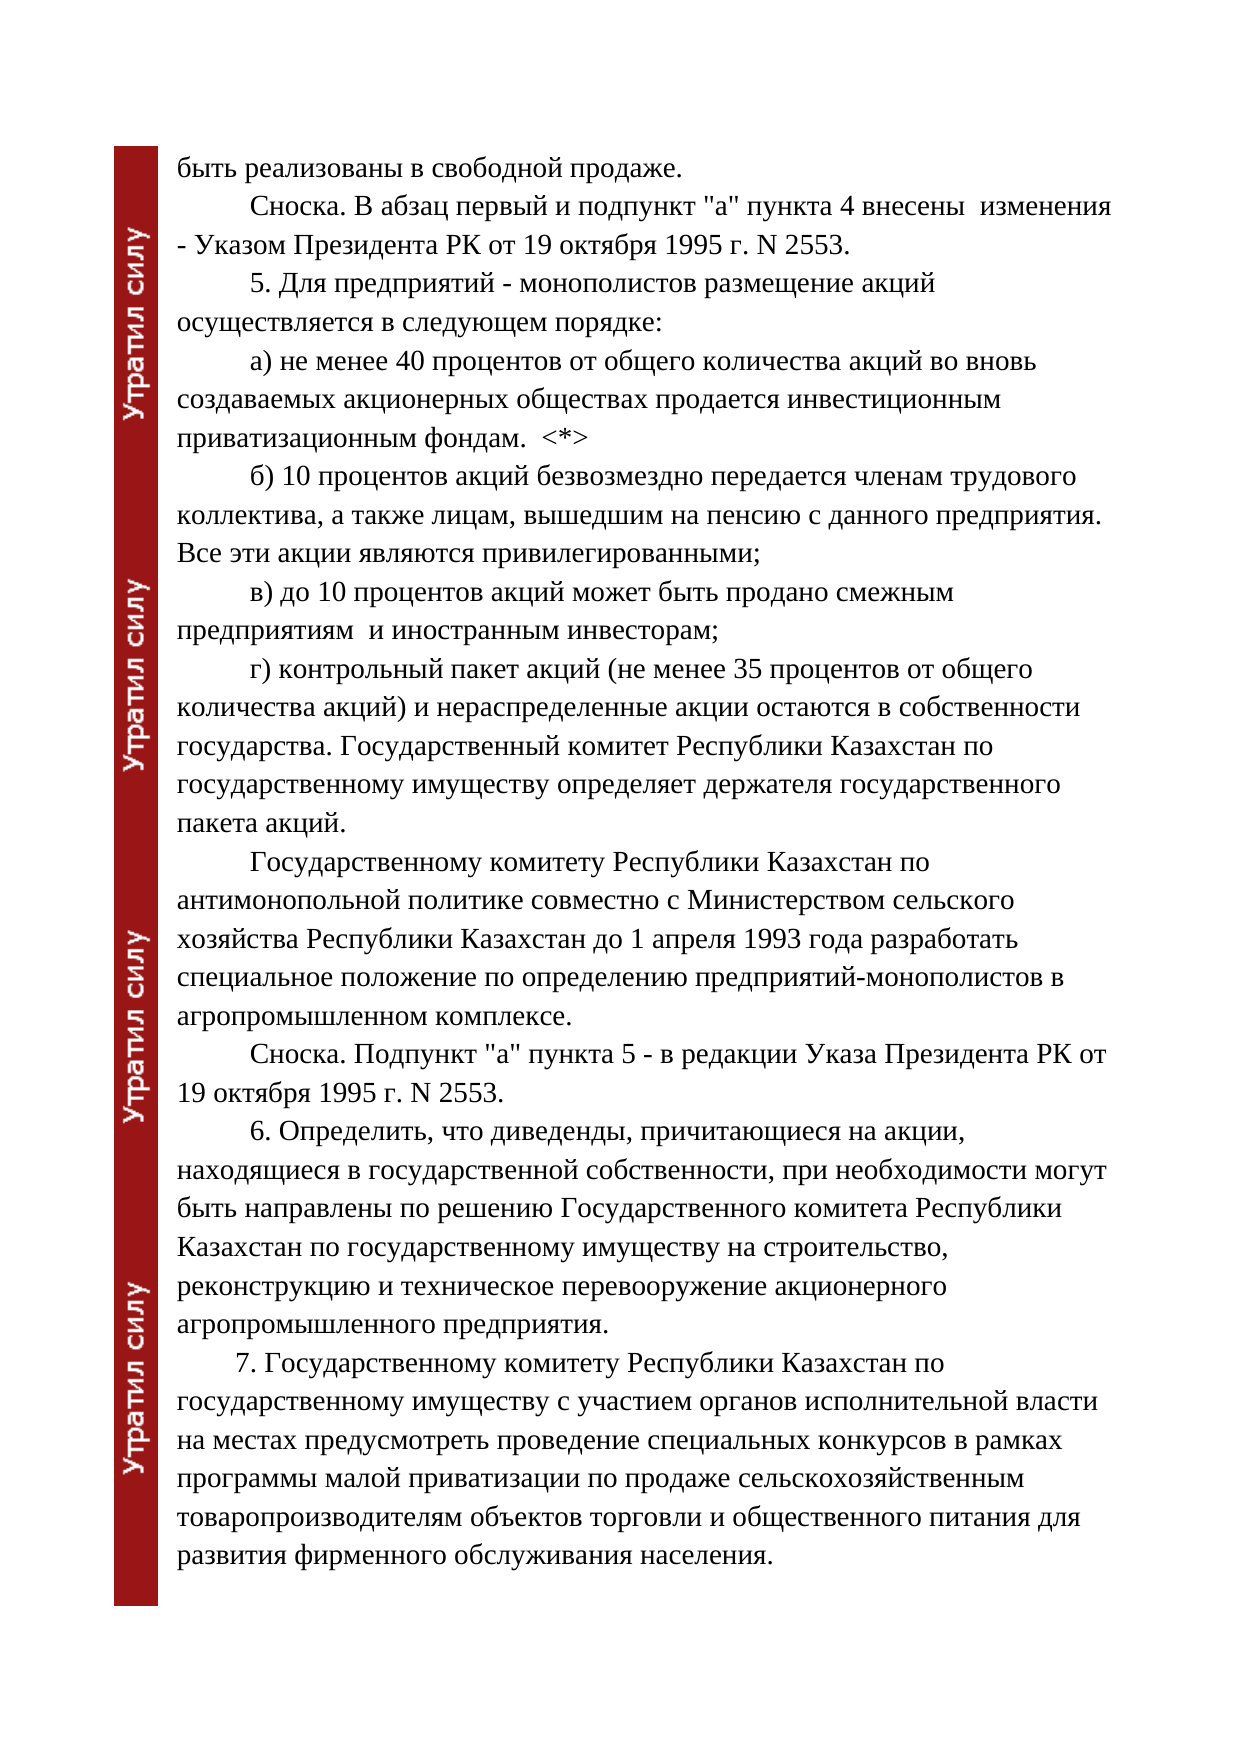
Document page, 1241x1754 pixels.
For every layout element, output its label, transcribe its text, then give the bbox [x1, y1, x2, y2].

picture [114, 1571, 158, 1606]
picture [114, 146, 158, 150]
